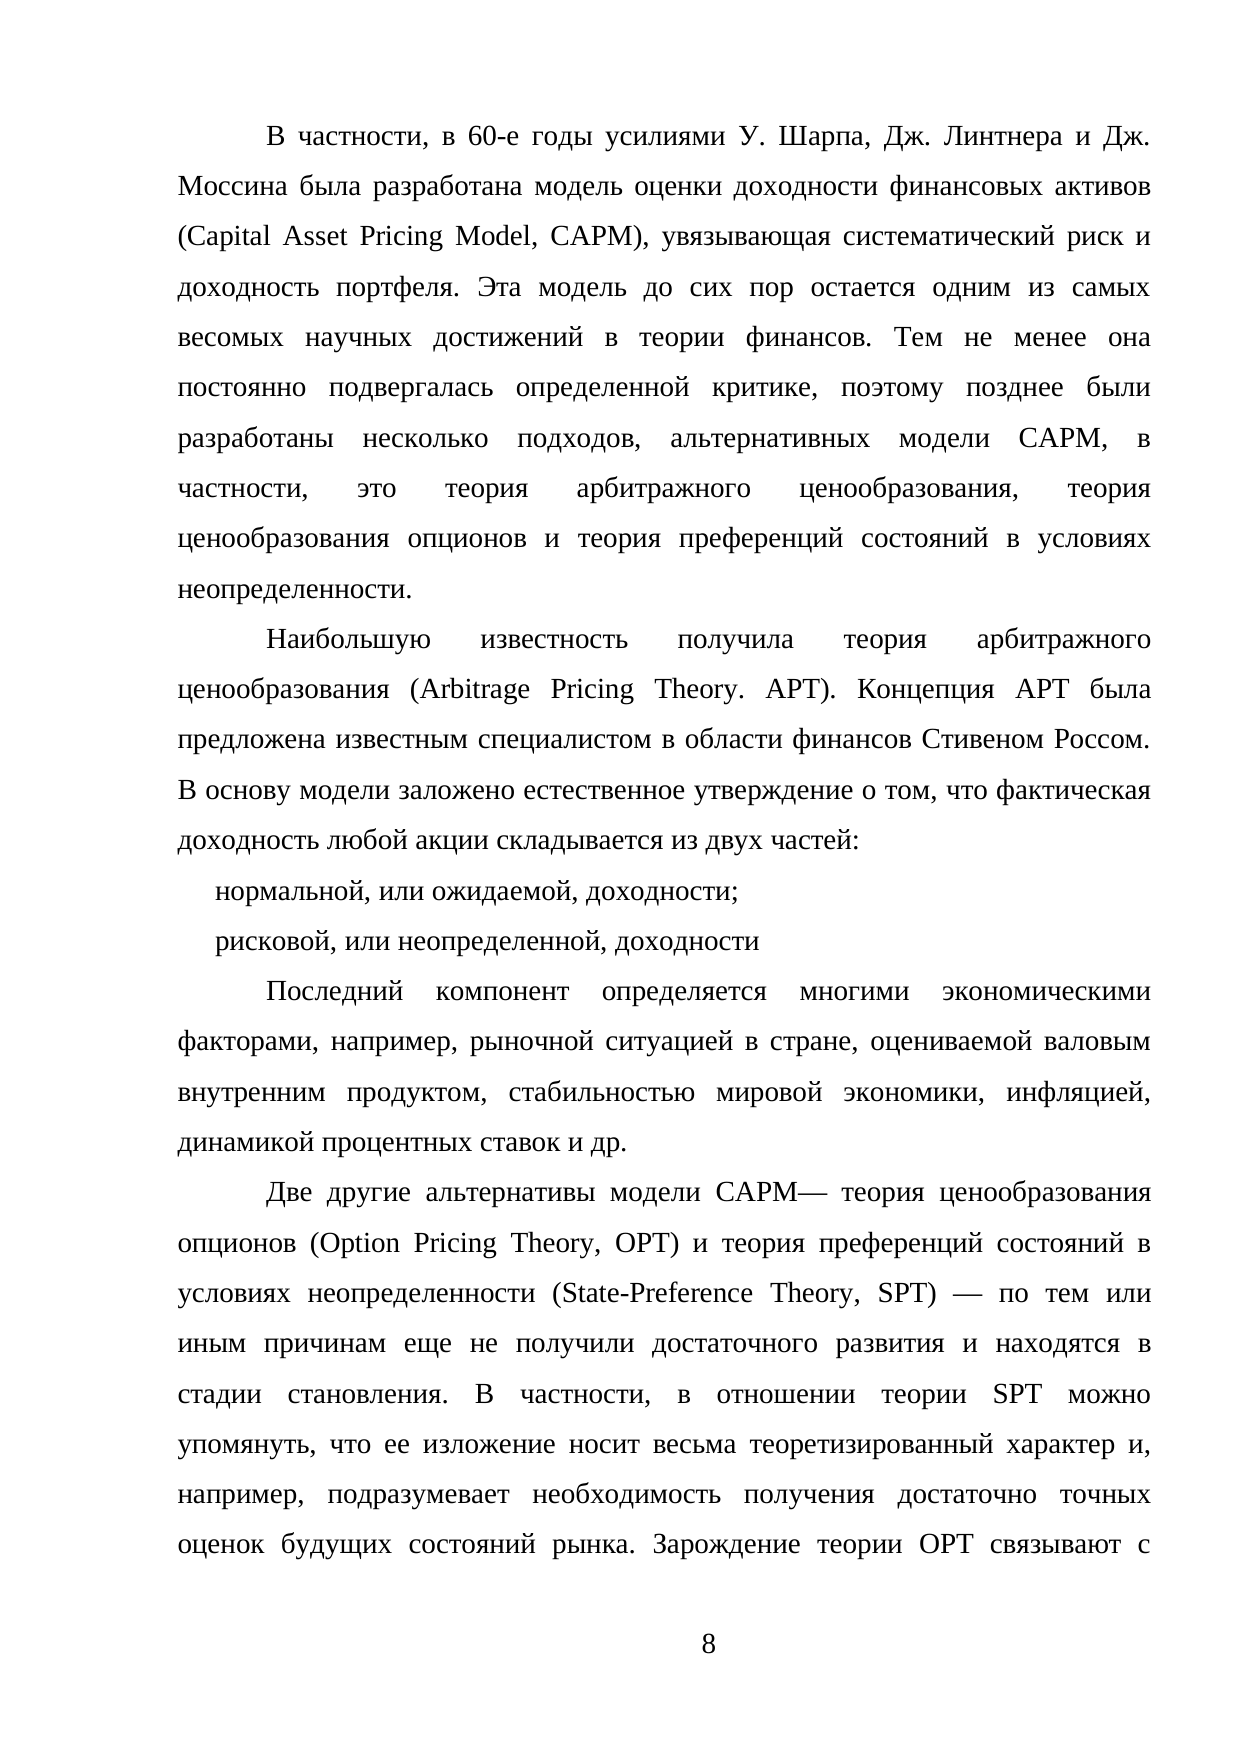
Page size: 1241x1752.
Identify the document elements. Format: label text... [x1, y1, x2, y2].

text Наибольшую известность получила теория арбитражного ценообразования (Arbitrage Pricing Theory. APT). Концепция АРТ была предложена известным специалистом в области финансов Стивеном Россом. В основу модели заложено естественное утверждение о том, что фактическая доходность любой акции складывается из двух частей: [177, 621, 1152, 856]
list рисковой, или неопределенной, доходности [177, 923, 1152, 957]
text В частности, в 60-е годы усилиями У. Шарпа, Дж. Линтнера и Дж. Моссина была разработана модель оценки доходности финансовых активов (Capital Asset Pricing Model, CAPM), увязывающая систематический риск и доходность портфеля. Эта модель до сих пор остается одним из самых весомых научных достижений в теории финансов. Тем не менее она постоянно подвергалась определенной критике, поэтому позднее были разработаны несколько подходов, альтернативных модели CAPM, в частности, это теория арбитражного ценообразования, теория ценообразования опционов и теория преференций состояний в условиях неопределенности. [177, 118, 1152, 604]
list нормальной, или ожидаемой, доходности; [177, 873, 1152, 906]
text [177, 1175, 1152, 1560]
text Последний компонент определяется многими экономическими факторами, например, рыночной ситуацией в стране, оцениваемой валовым внутренним продуктом, стабильностью мировой экономики, инфляцией, динамикой процентных ставок и др. [177, 973, 1152, 1158]
